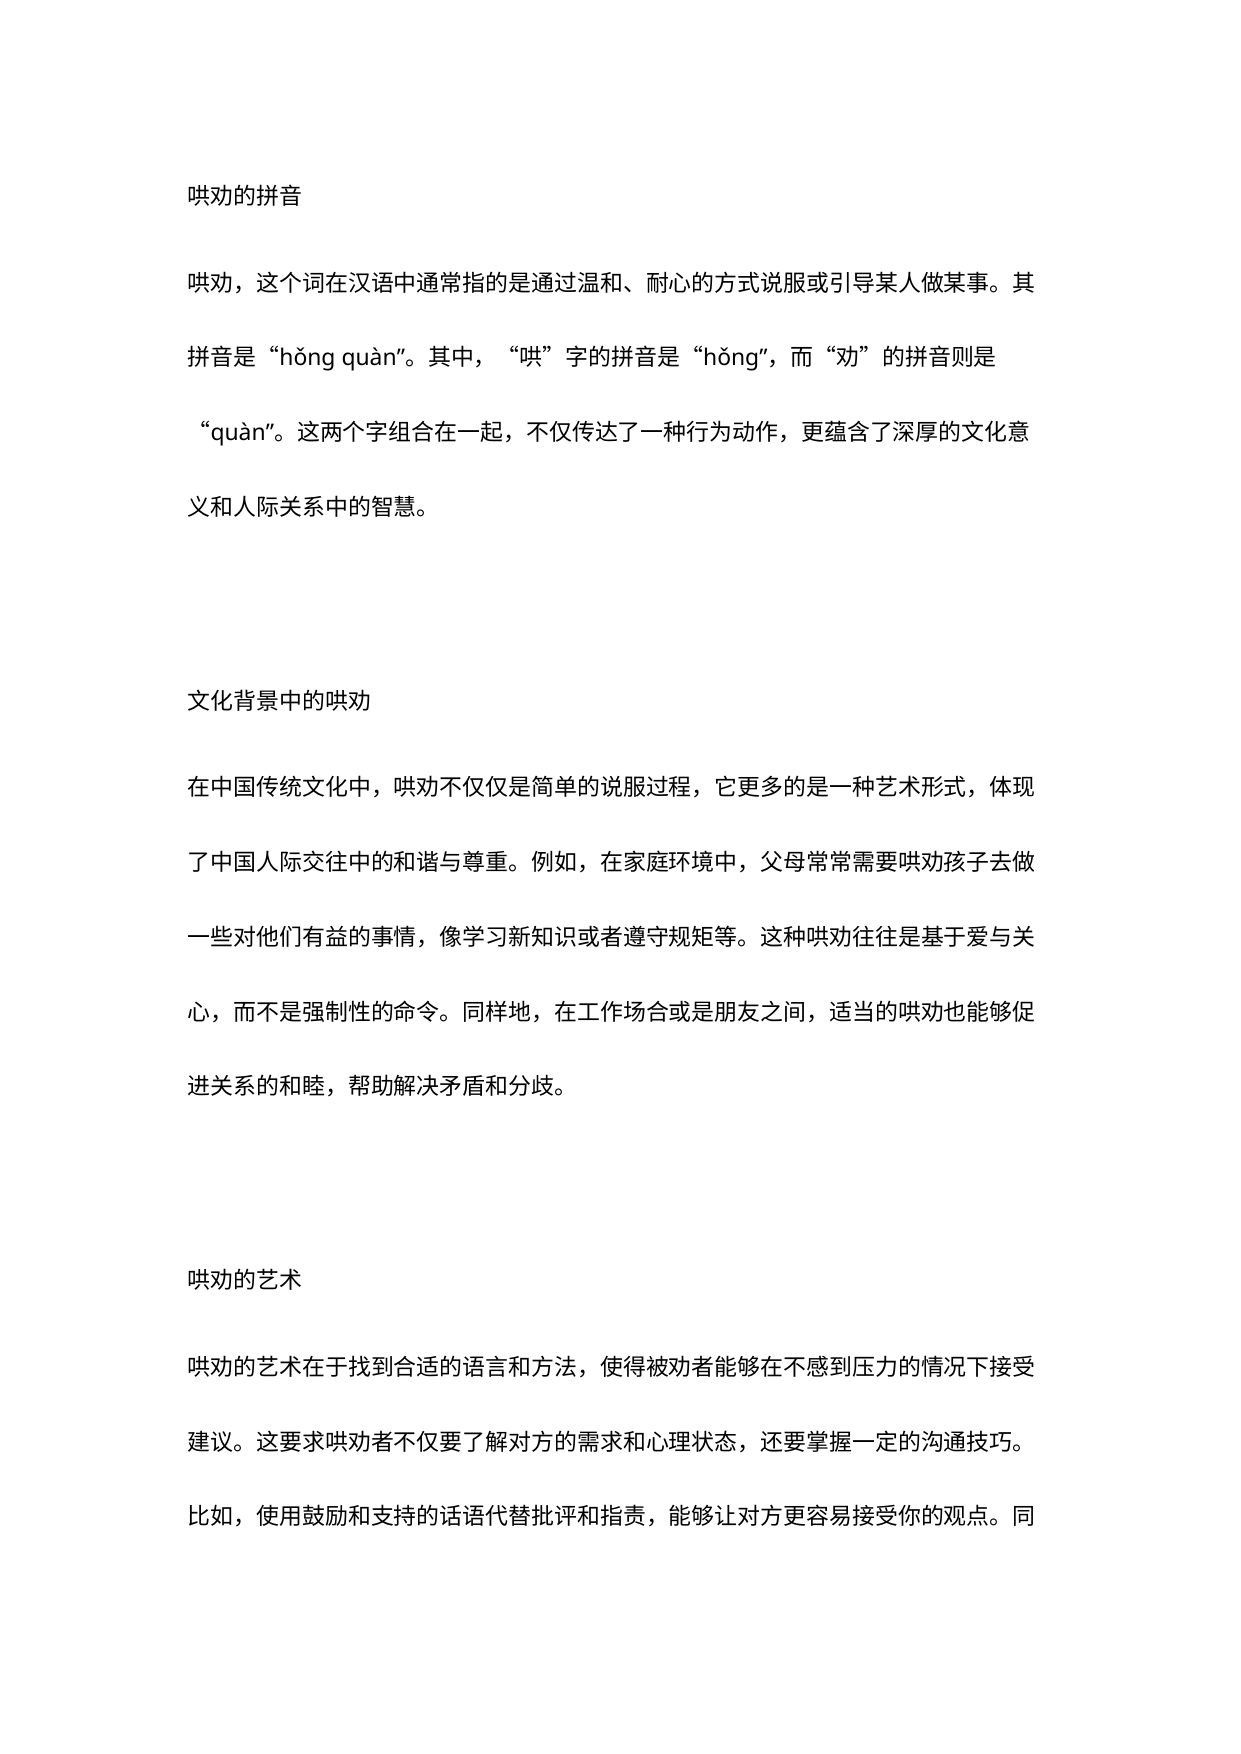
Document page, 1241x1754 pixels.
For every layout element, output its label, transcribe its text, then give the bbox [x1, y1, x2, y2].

text 文化背景中的哄劝 [187, 667, 1053, 732]
text 哄劝的拼音 [187, 162, 1053, 227]
text 哄劝的艺术 [187, 1246, 1053, 1311]
text 哄劝，这个词在汉语中通常指的是通过温和、耐心的方式说服或引导某人做某事。其拼音是“hǒng quàn”。其中，“哄”字的拼音是“hǒng”，而“劝”的拼音则是“quàn”。这两个字组合在一起，不仅传达了一种行为动作，更蕴含了深厚的文化意义和人际关系中的智慧。 [187, 248, 1053, 538]
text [187, 1333, 1053, 1547]
text 在中国传统文化中，哄劝不仅仅是简单的说服过程，它更多的是一种艺术形式，体现了中国人际交往中的和谐与尊重。例如，在家庭环境中，父母常常需要哄劝孩子去做一些对他们有益的事情，像学习新知识或者遵守规矩等。这种哄劝往往是基于爱与关心，而不是强制性的命令。同样地，在工作场合或是朋友之间，适当的哄劝也能够促进关系的和睦，帮助解决矛盾和分歧。 [187, 753, 1053, 1117]
